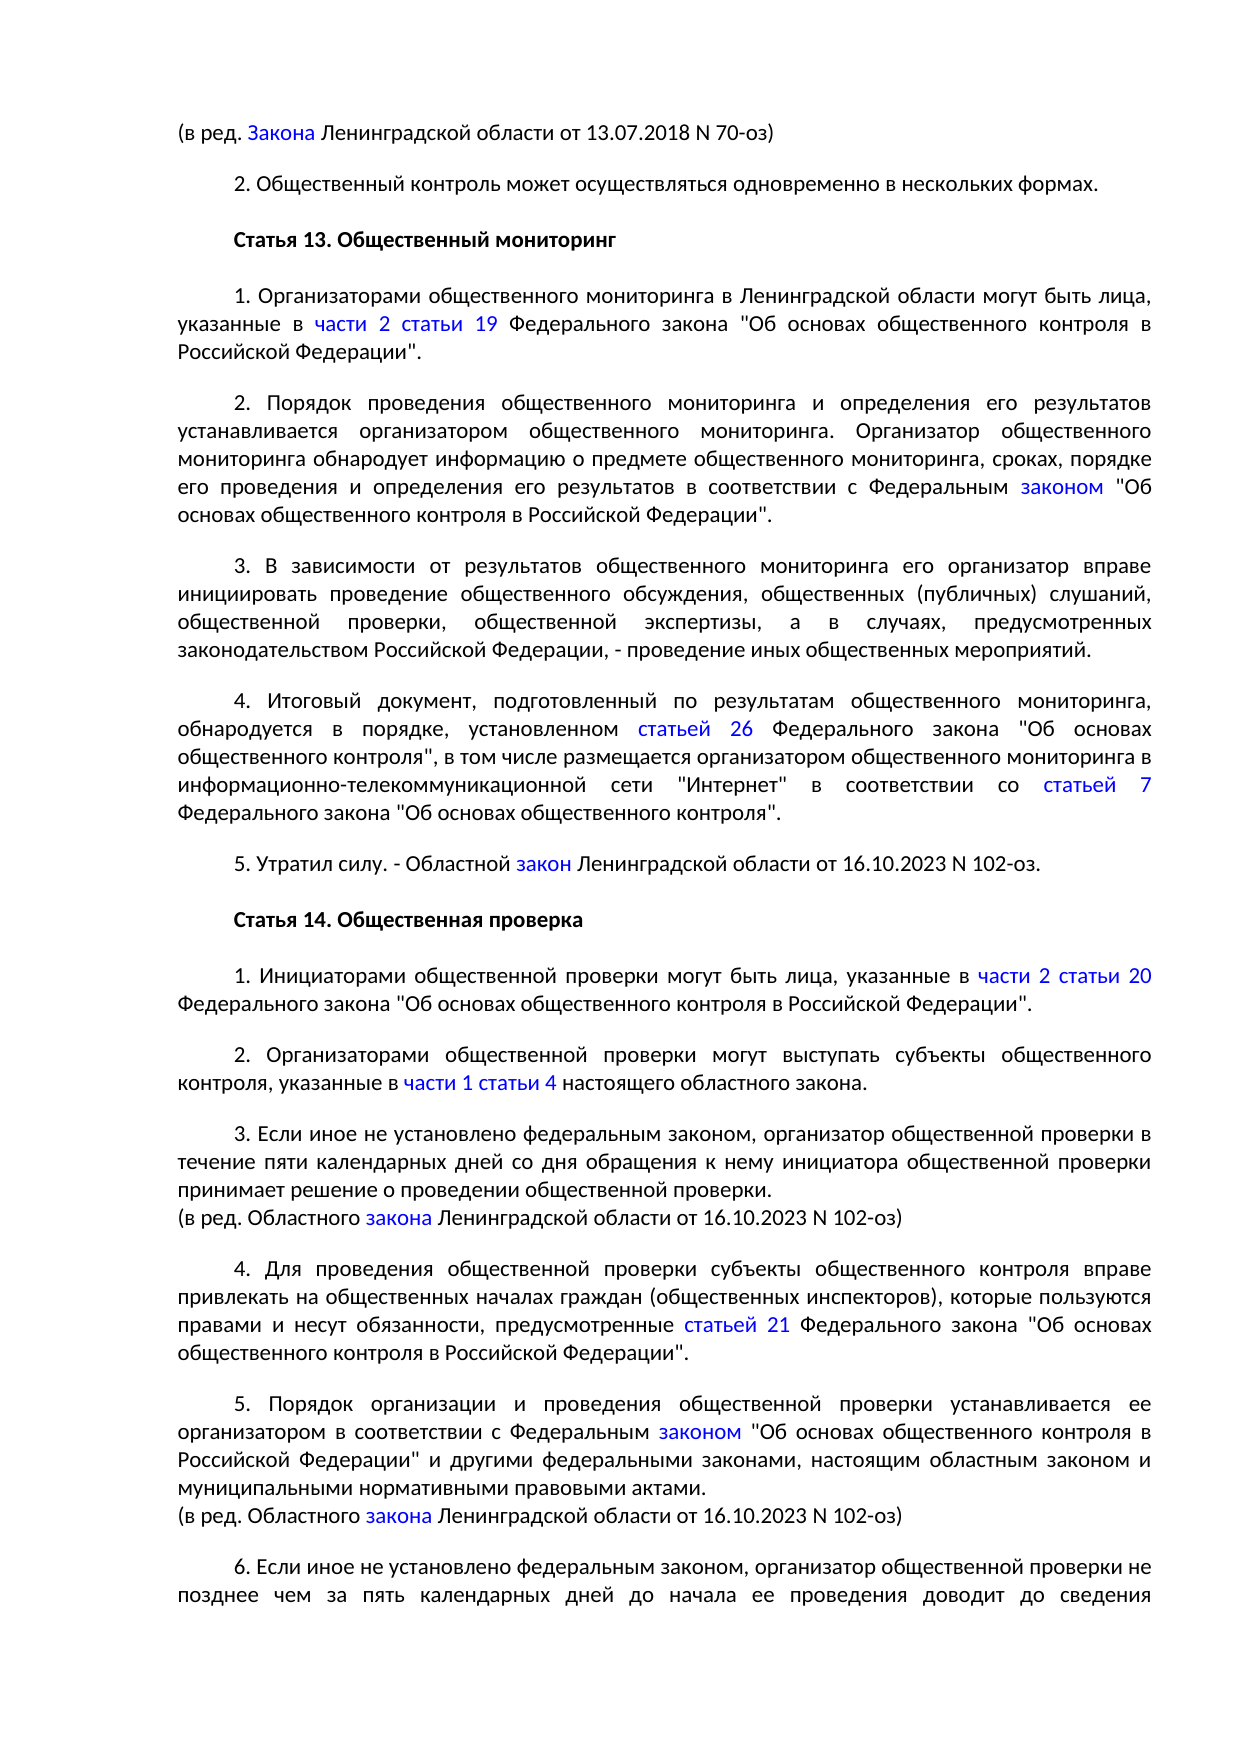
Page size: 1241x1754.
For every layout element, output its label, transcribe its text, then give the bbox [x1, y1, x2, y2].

text 3. Если иное не установлено федеральным законом, организатор общественной проверки в течение пяти календарных дней со дня обращения к нему инициатора общественной проверки принимает решение о проведении общественной проверки. [177, 1119, 1152, 1203]
title Статья 14. Общественная проверка [177, 905, 1152, 933]
text (в ред. Областного закона Ленинградской области от 16.10.2023 N 102-оз) [177, 1203, 1152, 1231]
text 5. Утратил силу. - Областной закон Ленинградской области от 16.10.2023 N 102-оз. [177, 849, 1152, 877]
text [177, 1552, 1152, 1608]
text (в ред. Областного закона Ленинградской области от 16.10.2023 N 102-оз) [177, 1501, 1152, 1529]
text 2. Организаторами общественной проверки могут выступать субъекты общественного контроля, указанные в части 1 статьи 4 настоящего областного закона. [177, 1040, 1152, 1096]
text (в ред. Закона Ленинградской области от 13.07.2018 N 70-оз) [177, 118, 1152, 146]
text 4. Для проведения общественной проверки субъекты общественного контроля вправе привлекать на общественных началах граждан (общественных инспекторов), которые пользуются правами и несут обязанности, предусмотренные статьей 21 Федерального закона "Об основах общественного контроля в Российской Федерации". [177, 1254, 1152, 1366]
text 1. Организаторами общественного мониторинга в Ленинградской области могут быть лица, указанные в части 2 статьи 19 Федерального закона "Об основах общественного контроля в Российской Федерации". [177, 281, 1152, 365]
text 2. Порядок проведения общественного мониторинга и определения его результатов устанавливается организатором общественного мониторинга. Организатор общественного мониторинга обнародует информацию о предмете общественного мониторинга, сроках, порядке его проведения и определения его результатов в соответствии с Федеральным законом "Об основах общественного контроля в Российской Федерации". [177, 388, 1152, 528]
text 2. Общественный контроль может осуществляться одновременно в нескольких формах. [177, 169, 1152, 197]
text 4. Итоговый документ, подготовленный по результатам общественного мониторинга, обнародуется в порядке, установленном статьей 26 Федерального закона "Об основах общественного контроля", в том числе размещается организатором общественного мониторинга в информационно-телекоммуникационной сети "Интернет" в соответствии со статьей 7 Федерального закона "Об основах общественного контроля". [177, 686, 1152, 826]
text 5. Порядок организации и проведения общественной проверки устанавливается ее организатором в соответствии с Федеральным законом "Об основах общественного контроля в Российской Федерации" и другими федеральными законами, настоящим областным законом и муниципальными нормативными правовыми актами. [177, 1389, 1152, 1501]
text 3. В зависимости от результатов общественного мониторинга его организатор вправе инициировать проведение общественного обсуждения, общественных (публичных) слушаний, общественной проверки, общественной экспертизы, а в случаях, предусмотренных законодательством Российской Федерации, - проведение иных общественных мероприятий. [177, 551, 1152, 663]
title Статья 13. Общественный мониторинг [177, 225, 1152, 253]
text 1. Инициаторами общественной проверки могут быть лица, указанные в части 2 статьи 20 Федерального закона "Об основах общественного контроля в Российской Федерации". [177, 961, 1152, 1017]
